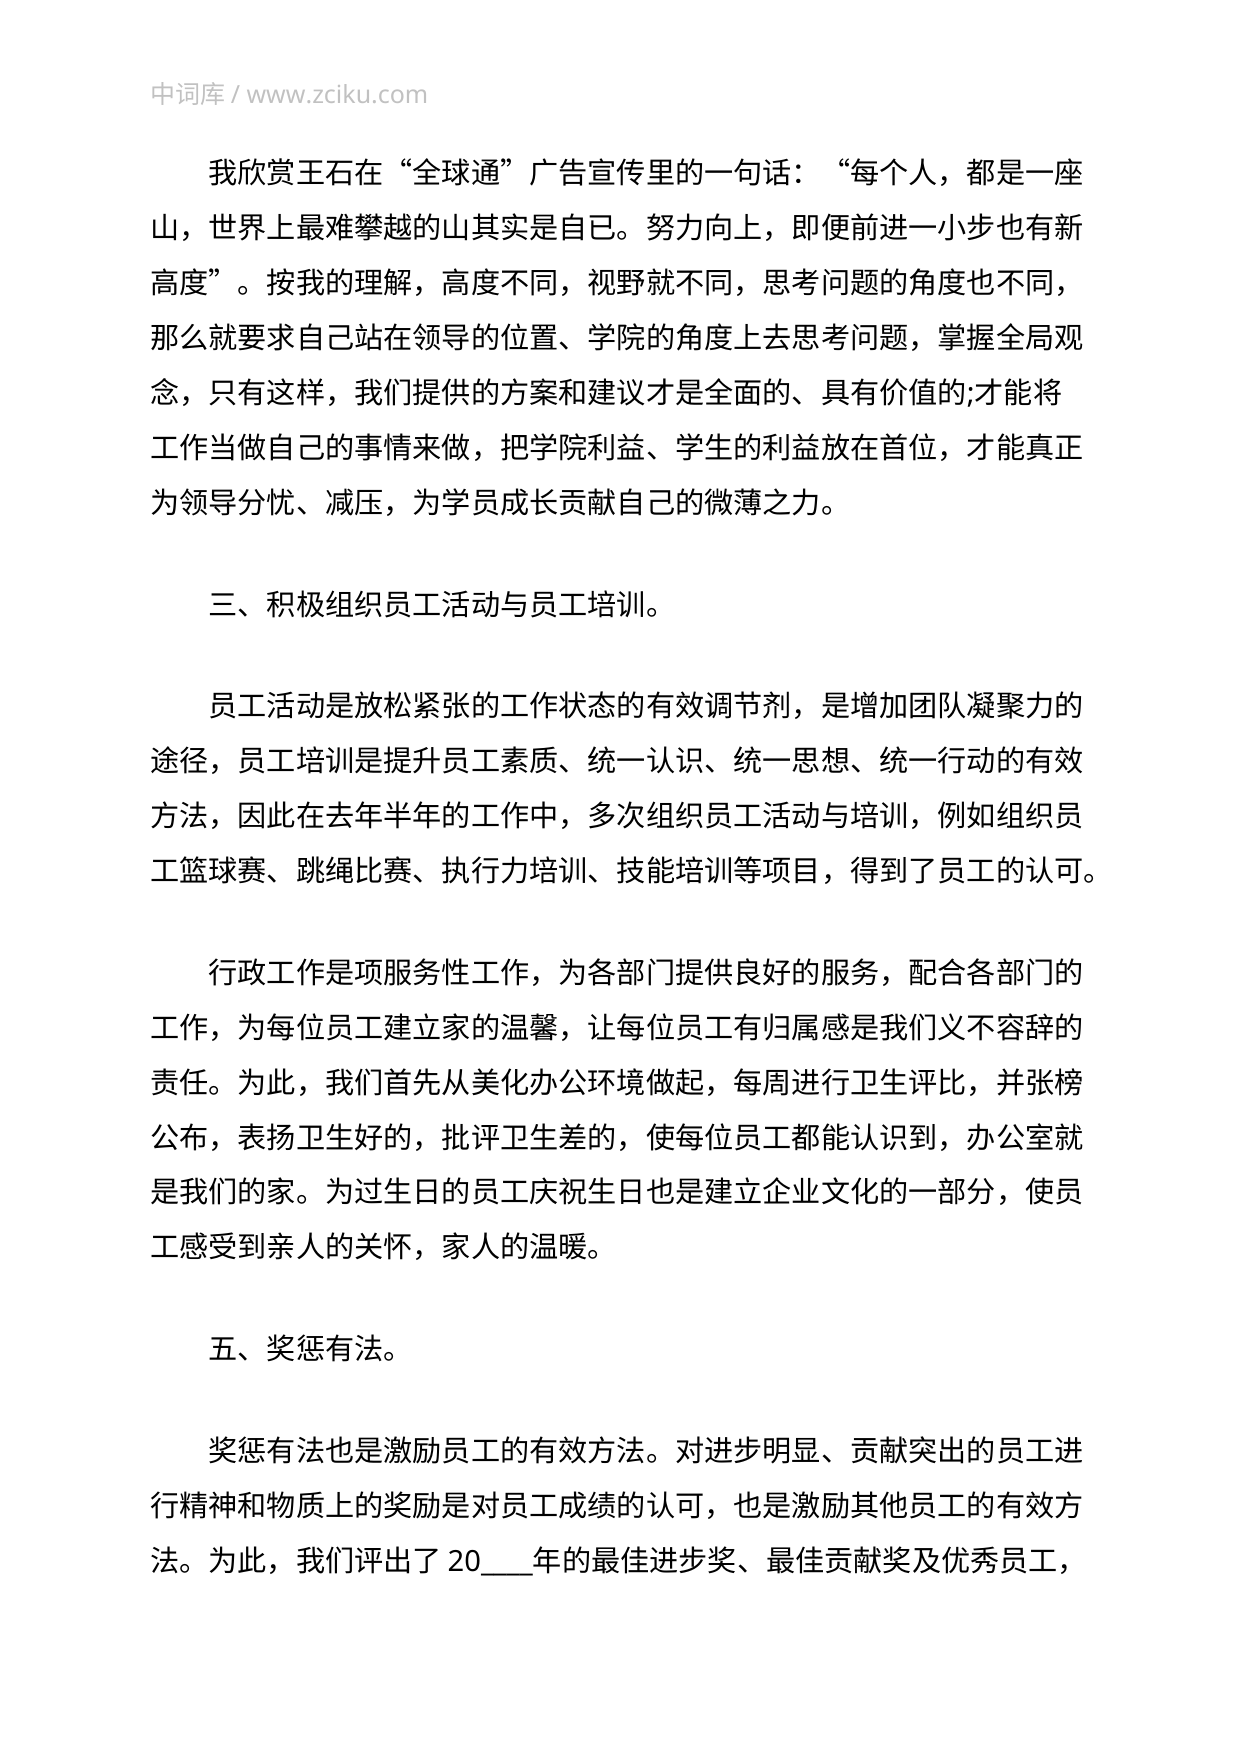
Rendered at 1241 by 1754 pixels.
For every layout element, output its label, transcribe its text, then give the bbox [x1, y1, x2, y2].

text 三、积极组织员工活动与员工培训。 [150, 581, 1090, 623]
text 五、奖惩有法。 [150, 1326, 1090, 1368]
text 行政工作是项服务性工作，为各部门提供良好的服务，配合各部门的工作，为每位员工建立家的温馨，让每位员工有归属感是我们义不容辞的责任。为此，我们首先从美化办公环境做起，每周进行卫生评比，并张榜公布，表扬卫生好的，批评卫生差的，使每位员工都能认识到，办公室就是我们的家。为过生日的员工庆祝生日也是建立企业文化的一部分，使员工感受到亲人的关怀，家人的温暖。 [150, 949, 1090, 1266]
text 员工活动是放松紧张的工作状态的有效调节剂，是增加团队凝聚力的途径，员工培训是提升员工素质、统一认识、统一思想、统一行动的有效方法，因此在去年半年的工作中，多次组织员工活动与培训，例如组织员工篮球赛、跳绳比赛、执行力培训、技能培训等项目，得到了员工的认可。 [150, 683, 1090, 890]
text 我欣赏王石在“全球通”广告宣传里的一句话：“每个人，都是一座山，世界上最难攀越的山其实是自已。努力向上，即便前进一小步也有新高度”。按我的理解，高度不同，视野就不同，思考问题的角度也不同，那么就要求自己站在领导的位置、学院的角度上去思考问题，掌握全局观念，只有这样，我们提供的方案和建议才是全面的、具有价值的;才能将工作当做自己的事情来做，把学院利益、学生的利益放在首位，才能真正为领导分忧、减压，为学员成长贡献自己的微薄之力。 [150, 150, 1090, 522]
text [150, 1427, 1090, 1580]
